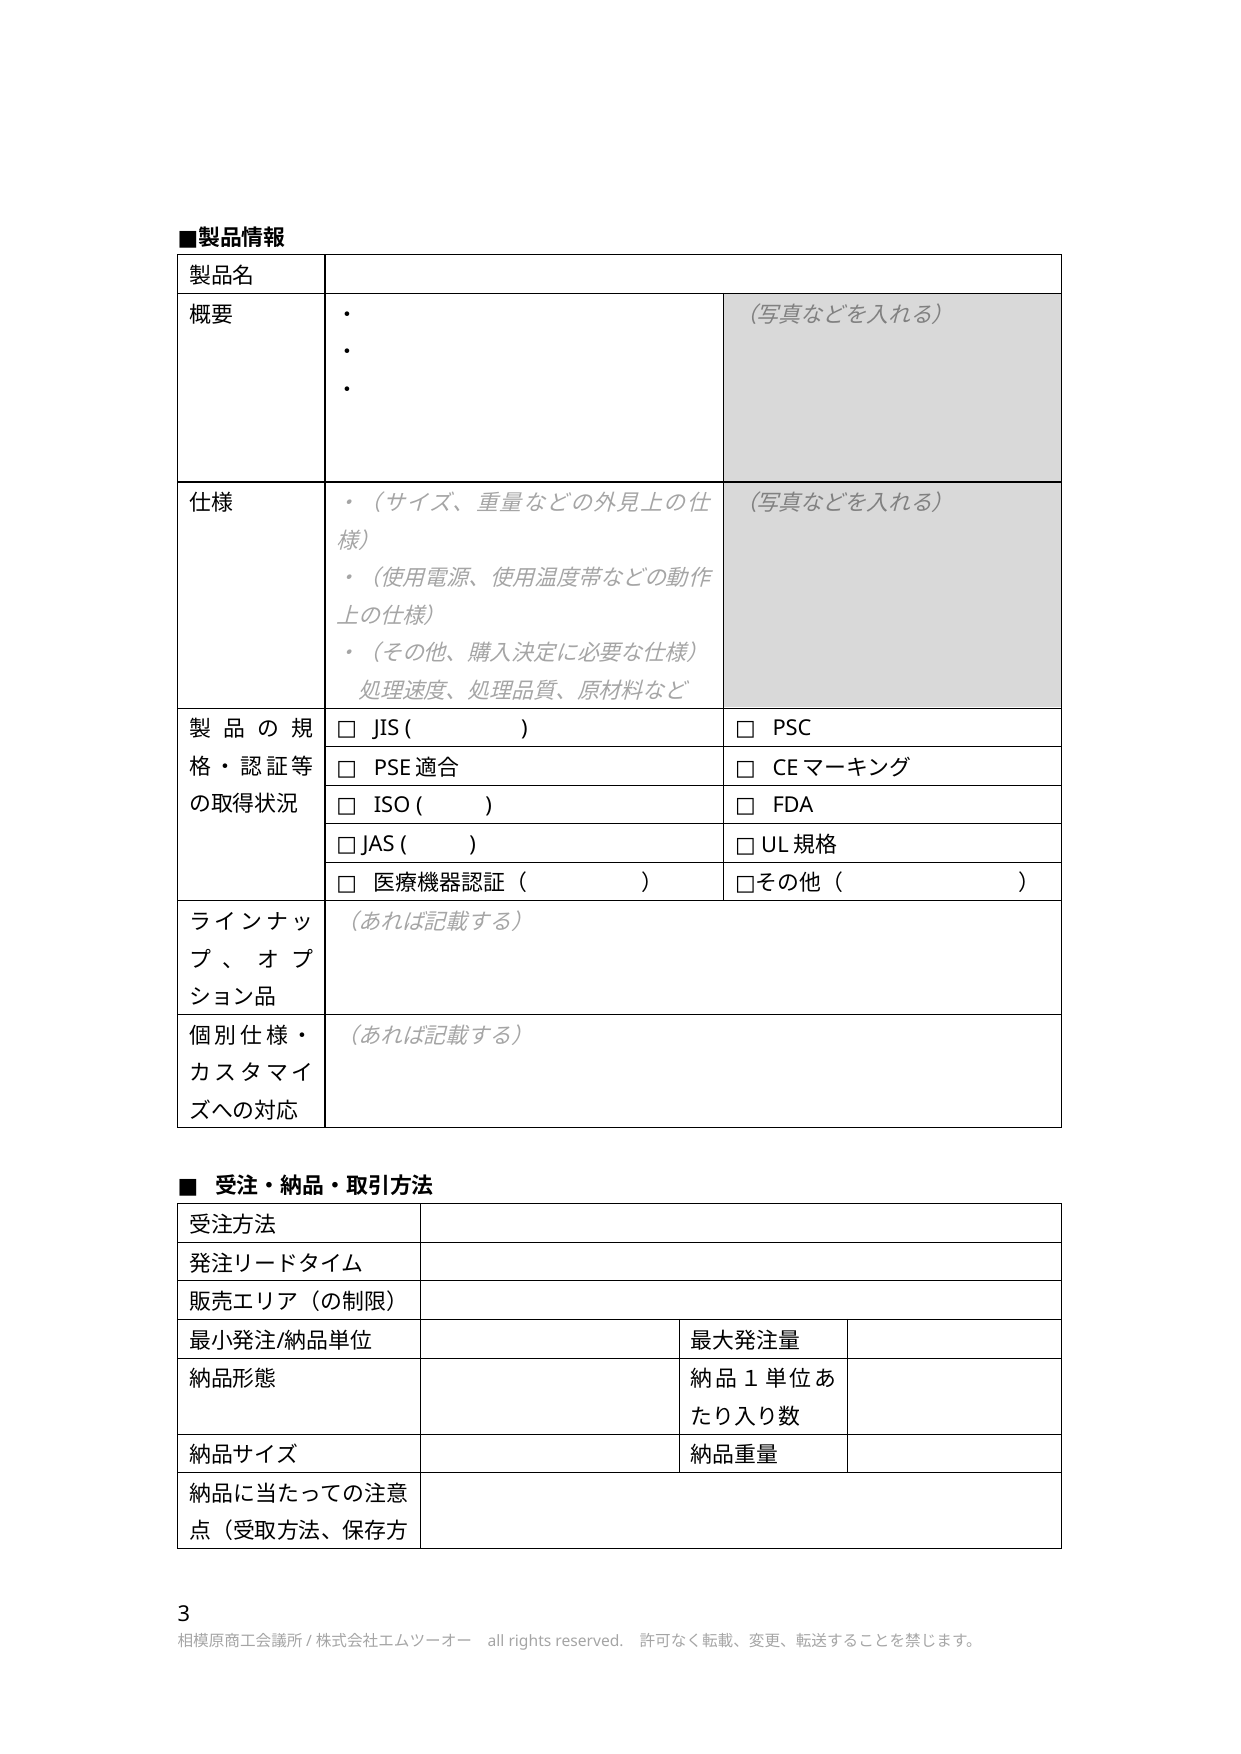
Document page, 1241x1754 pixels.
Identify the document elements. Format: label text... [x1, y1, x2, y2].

table_cell 販売エリア（の制限） [178, 1281, 420, 1319]
table_cell 製品の規格・認証等の取得状況 [178, 709, 324, 900]
table_header 受注方法 [178, 1204, 420, 1242]
table_cell （写真などを入れる） [724, 294, 1061, 481]
list 受注・納品・取引方法 [177, 1166, 1063, 1203]
table_cell ISO ( ) [326, 786, 723, 823]
table_cell □ JAS ( ) [326, 824, 723, 862]
table_cell 納品サイズ [178, 1435, 420, 1472]
table_cell ラインナップ、オプション品 [178, 901, 324, 1014]
table_cell 納品重量 [680, 1435, 847, 1472]
text ■製品情報 [177, 217, 1063, 254]
table_cell [848, 1435, 1061, 1472]
table_cell PSC [724, 709, 1061, 746]
table_cell [421, 1435, 679, 1472]
table_cell FDA [724, 786, 1061, 823]
table_cell 仕様 [178, 483, 324, 707]
table_cell [848, 1320, 1061, 1357]
table_cell 最小発注/納品単位 [178, 1320, 420, 1357]
table_header [421, 1204, 1061, 1242]
table_cell □その他（ ） [724, 863, 1061, 900]
table_cell ・（サイズ、重量などの外見上の仕様） ・（使用電源、使用温度帯などの動作上の仕様） ・（その他、購入決定に必要な仕様） 処理速度、処理品質、原材料など [326, 483, 723, 707]
table_header [326, 255, 1061, 293]
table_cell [178, 1473, 420, 1548]
table_cell PSE適合 [326, 747, 723, 784]
table_cell [421, 1359, 679, 1433]
table_cell CEマーキング [724, 747, 1061, 784]
table_cell 納品形態 [178, 1359, 420, 1433]
table_cell 納品１単位あたり入り数 [680, 1359, 847, 1433]
table_header 製品名 [178, 255, 324, 293]
table_cell （あれば記載する） [326, 901, 1061, 1014]
table_cell 最大発注量 [680, 1320, 847, 1357]
table_cell （写真などを入れる） [724, 483, 1061, 707]
table_cell JIS ( ) [326, 709, 723, 746]
table_cell □ UL規格 [724, 824, 1061, 862]
table_cell 個別仕様・カスタマイズへの対応 [178, 1015, 324, 1127]
table_cell （あれば記載する） [326, 1015, 1061, 1127]
table_cell [421, 1243, 1061, 1280]
table_cell [848, 1359, 1061, 1433]
table_cell ・ ・ ・ [326, 294, 723, 481]
table_cell 概要 [178, 294, 324, 481]
table_cell [421, 1281, 1061, 1319]
table_cell 発注リードタイム [178, 1243, 420, 1280]
table_cell [421, 1320, 679, 1357]
table_cell [421, 1473, 1061, 1548]
table_cell 医療機器認証（ ） [326, 863, 723, 900]
